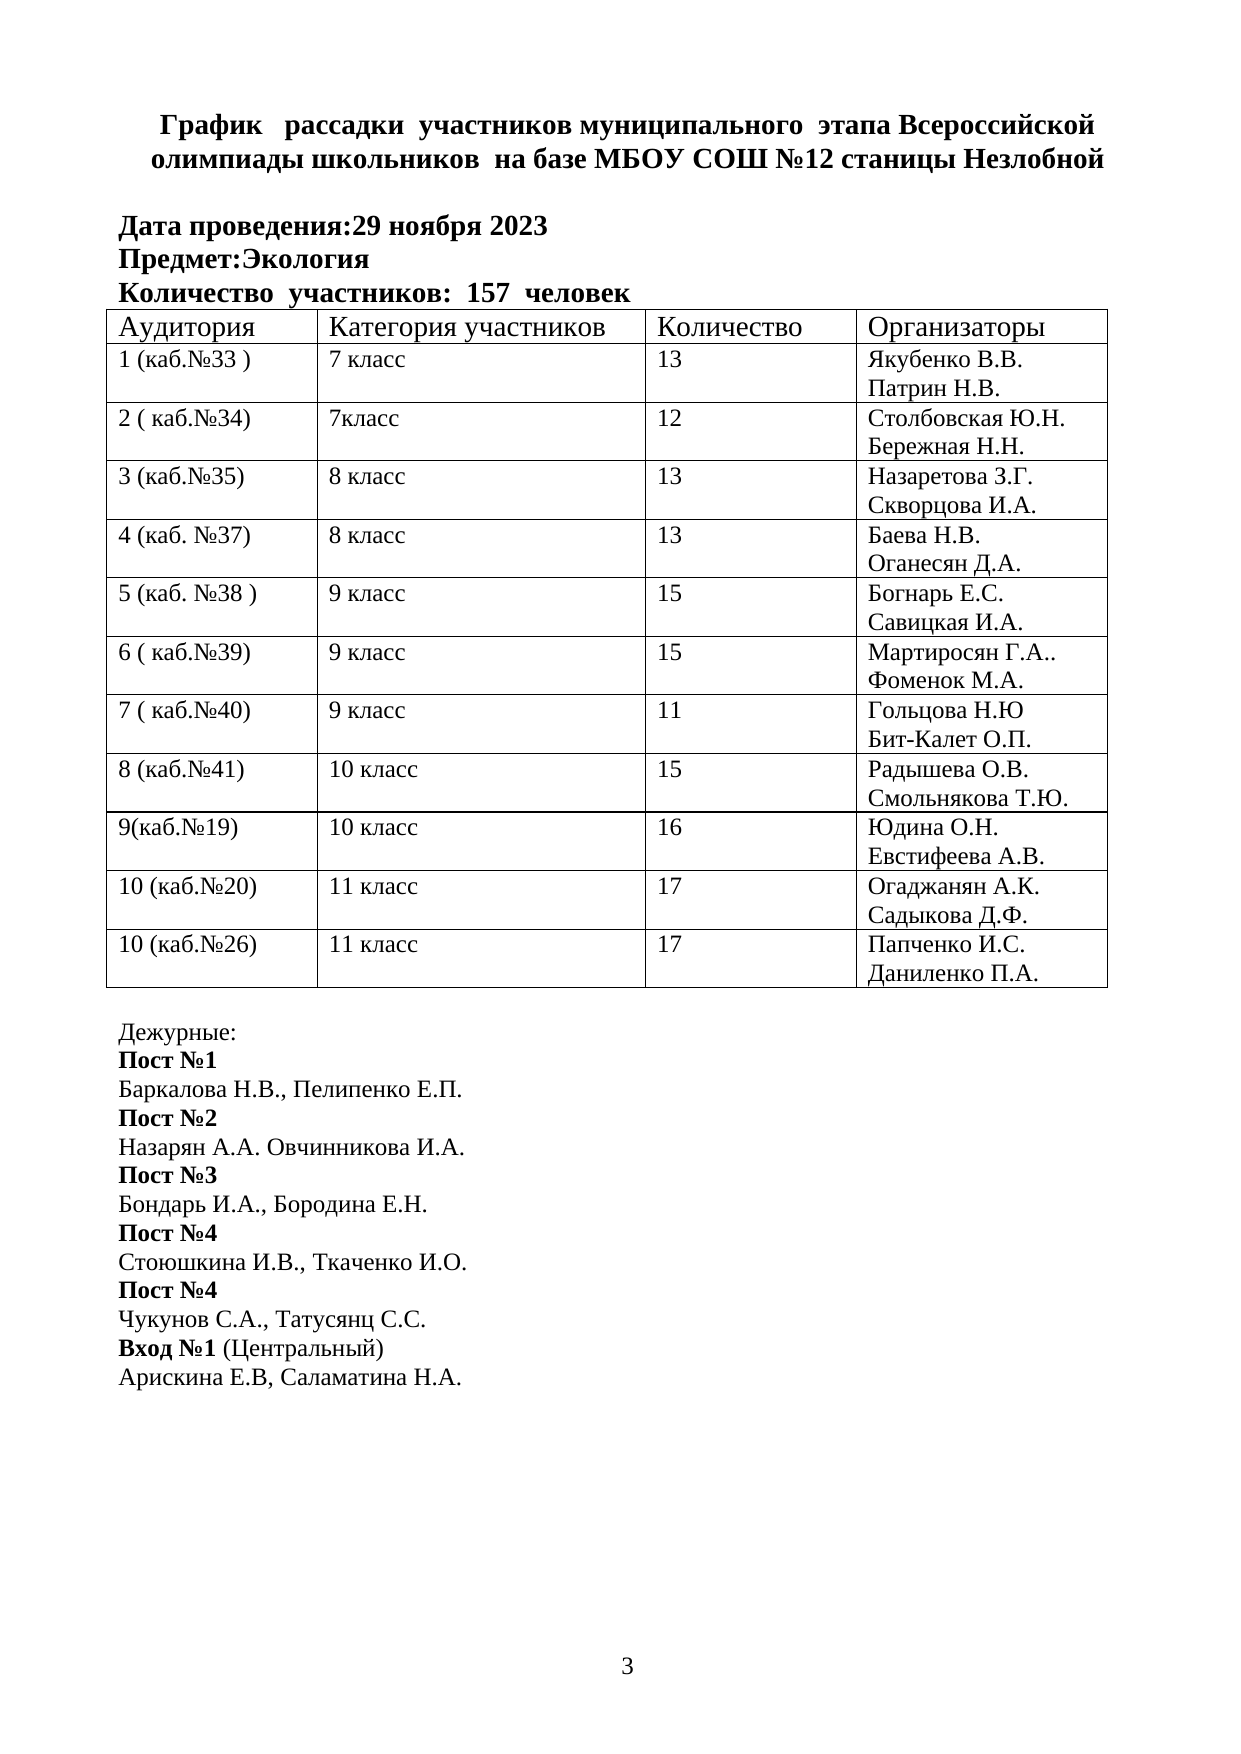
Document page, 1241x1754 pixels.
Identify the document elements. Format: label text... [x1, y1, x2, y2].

table_cell 6 ( каб.№39) [107, 637, 317, 694]
table_cell 8 (каб.№41) [107, 754, 317, 811]
table_cell 16 [646, 813, 856, 870]
table_cell 13 [646, 520, 856, 577]
table_cell 3 (каб.№35) [107, 461, 317, 519]
text График рассадки участников муниципального этапа Всероссийской олимпиады школьников на базе МБОУ СОШ №12 станицы Незлобной [118, 107, 1137, 174]
table_header Аудитория [107, 310, 317, 343]
table_cell 7 класс [318, 344, 645, 402]
table_cell 11 класс [318, 871, 645, 928]
table_cell 13 [646, 461, 856, 519]
table_cell Богнарь Е.С. Савицкая И.А. [857, 578, 1107, 636]
table_cell 9(каб.№19) [107, 813, 317, 870]
text Бондарь И.А., Бородина Е.Н. [118, 1189, 1137, 1218]
text Чукунов С.А., Татусянц С.С. [118, 1304, 1137, 1333]
table_cell Гольцова Н.Ю Бит-Калет О.П. [857, 695, 1107, 753]
text Стоюшкина И.В., Ткаченко И.О. [118, 1247, 1137, 1276]
table_cell 2 ( каб.№34) [107, 403, 317, 460]
table_cell 8 класс [318, 461, 645, 519]
table_cell 11 [646, 695, 856, 753]
table_cell 8 класс [318, 520, 645, 577]
table_cell 10 класс [318, 754, 645, 811]
table_cell 9 класс [318, 695, 645, 753]
table_cell 10 (каб.№20) [107, 871, 317, 928]
table_cell 5 (каб. №38 ) [107, 578, 317, 636]
text Арискина Е.В, Саламатина Н.А. [118, 1362, 1137, 1391]
text Пост №4 [118, 1218, 1137, 1247]
text Дата проведения:29 ноября 2023 [118, 208, 1137, 241]
table_cell 10 (каб.№26) [107, 930, 317, 987]
table_cell 4 (каб. №37) [107, 520, 317, 577]
table_cell Папченко И.С. Даниленко П.А. [857, 930, 1107, 987]
table_cell Баева Н.В. Оганесян Д.А. [857, 520, 1107, 577]
table_cell Столбовская Ю.Н. Бережная Н.Н. [857, 403, 1107, 460]
table_cell Огаджанян А.К. Садыкова Д.Ф. [857, 871, 1107, 928]
table_cell 17 [646, 871, 856, 928]
text Пост №3 [118, 1161, 1137, 1189]
table_cell 10 класс [318, 813, 645, 870]
text Вход №1 (Центральный) [118, 1333, 1137, 1362]
table_cell 7 ( каб.№40) [107, 695, 317, 753]
text Пост №2 [118, 1103, 1137, 1132]
text Пост №4 [118, 1276, 1137, 1304]
table_cell Якубенко В.В. Патрин Н.В. [857, 344, 1107, 402]
text Назарян А.А. Овчинникова И.А. [118, 1132, 1137, 1161]
text Количество участников: 157 человек [118, 275, 1137, 308]
text Предмет:Экология [118, 241, 1137, 275]
text Дежурные: [118, 1017, 1137, 1046]
table_cell 1 (каб.№33 ) [107, 344, 317, 402]
table_cell Радышева О.В. Смольнякова Т.Ю. [857, 754, 1107, 811]
table_header Организаторы [857, 310, 1107, 343]
table_cell 15 [646, 754, 856, 811]
table_cell 7класс [318, 403, 645, 460]
table_cell 11 класс [318, 930, 645, 987]
text Баркалова Н.В., Пелипенко Е.П. [118, 1074, 1137, 1103]
table_header Категория участников [318, 310, 645, 343]
table_cell 15 [646, 637, 856, 694]
table_cell Мартиросян Г.А.. Фоменок М.А. [857, 637, 1107, 694]
table_cell 9 класс [318, 578, 645, 636]
table_cell 15 [646, 578, 856, 636]
table_cell 9 класс [318, 637, 645, 694]
table_header Количество [646, 310, 856, 343]
text Пост №1 [118, 1046, 1137, 1074]
table_cell 13 [646, 344, 856, 402]
table_cell 17 [646, 930, 856, 987]
table_cell Назаретова З.Г. Скворцова И.А. [857, 461, 1107, 519]
table_cell Юдина О.Н. Евстифеева А.В. [857, 813, 1107, 870]
table_cell 12 [646, 403, 856, 460]
